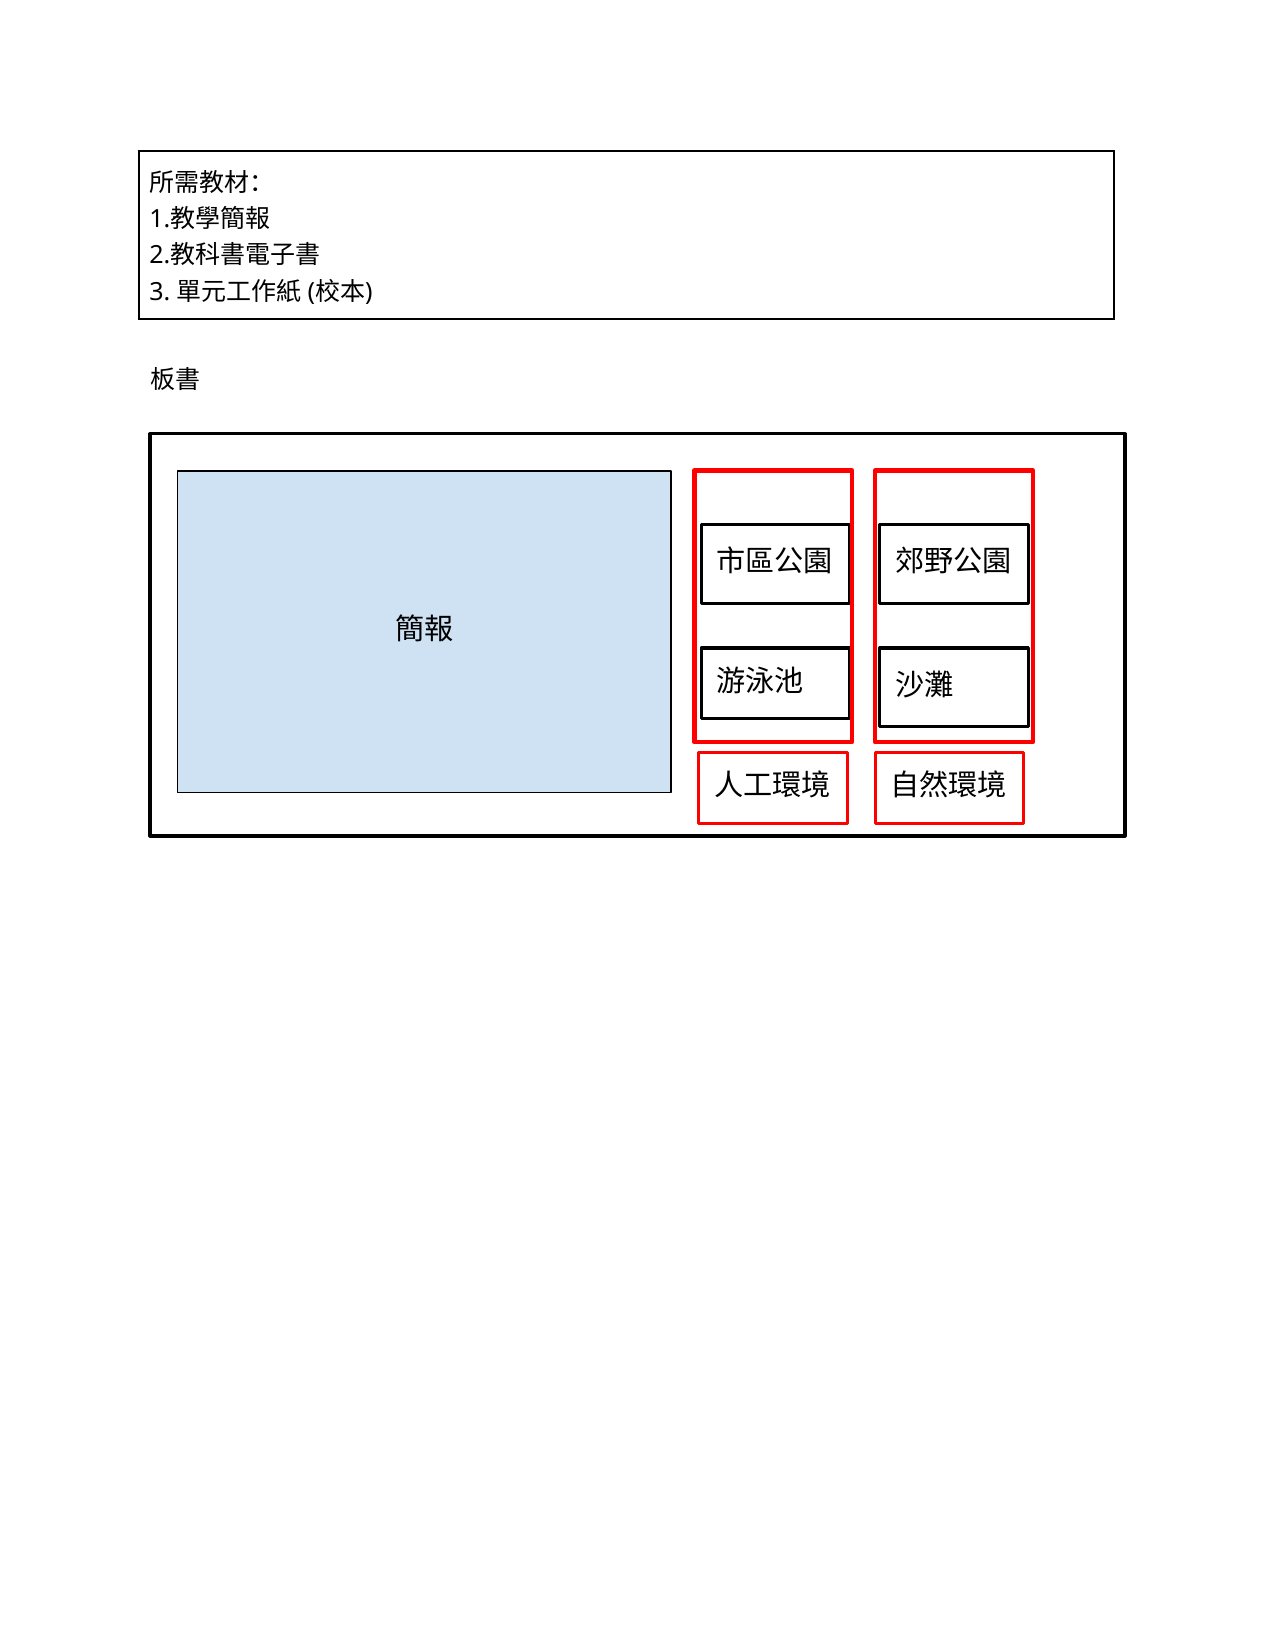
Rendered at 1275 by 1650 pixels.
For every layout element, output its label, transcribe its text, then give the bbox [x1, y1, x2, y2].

text 板書 [150, 359, 1125, 395]
table_header 所需教材： 1.教學簡報 2.教科書電子書 3. 單元工作紙 (校本) [140, 152, 1113, 318]
